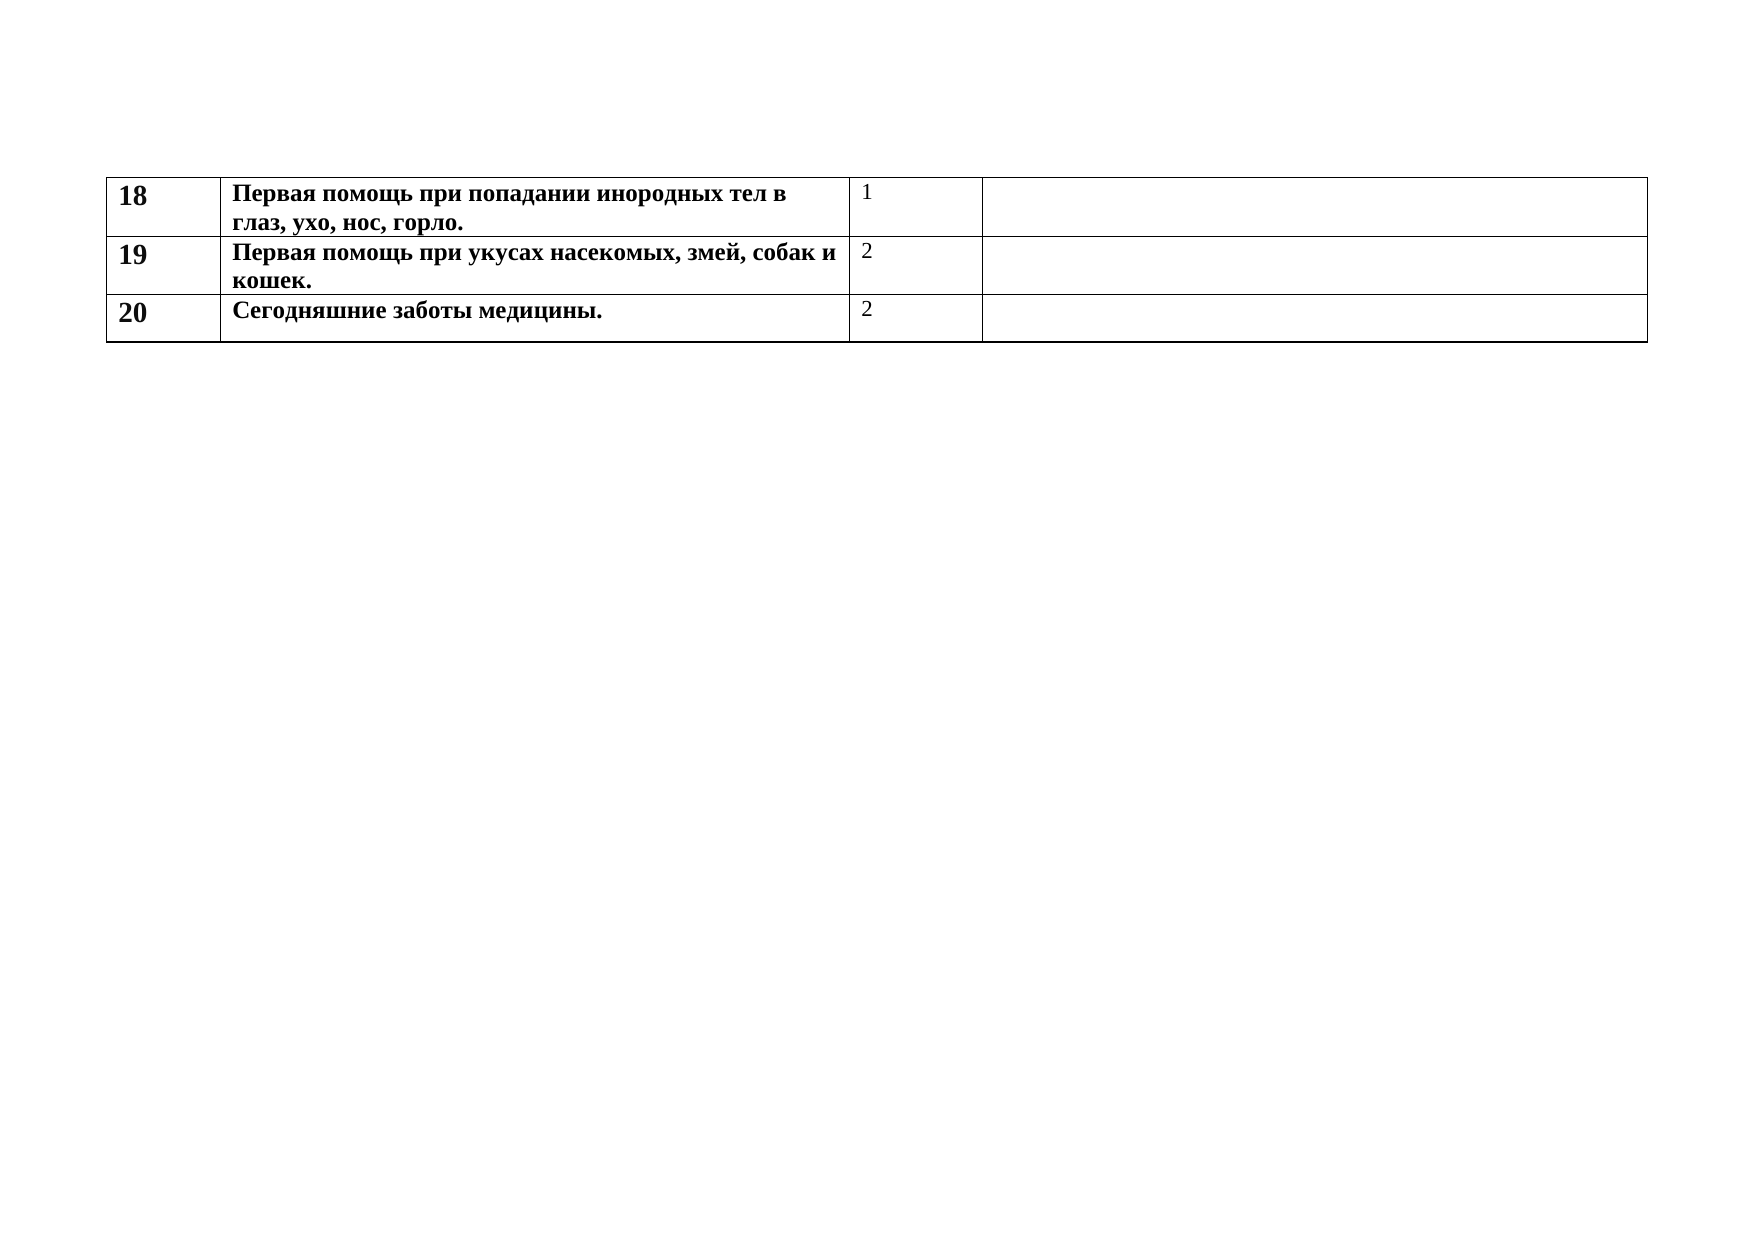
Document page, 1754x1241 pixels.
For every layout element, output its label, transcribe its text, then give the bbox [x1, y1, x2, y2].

table_cell 19 [107, 237, 220, 294]
table_cell [983, 295, 1647, 341]
table_cell 20 [107, 295, 220, 341]
table_cell [983, 178, 1647, 236]
table_cell 2 [850, 237, 982, 294]
table_cell Первая помощь при попадании инородных тел в глаз, ухо, нос, горло. [221, 178, 849, 236]
table_cell 1 [850, 178, 982, 236]
table_cell Первая помощь при укусах насекомых, змей, собак и кошек. [221, 237, 849, 294]
table_cell Сегодняшние заботы медицины. [221, 295, 849, 341]
table_cell [983, 237, 1647, 294]
table_cell 18 [107, 178, 220, 236]
table_cell 2 [850, 295, 982, 341]
